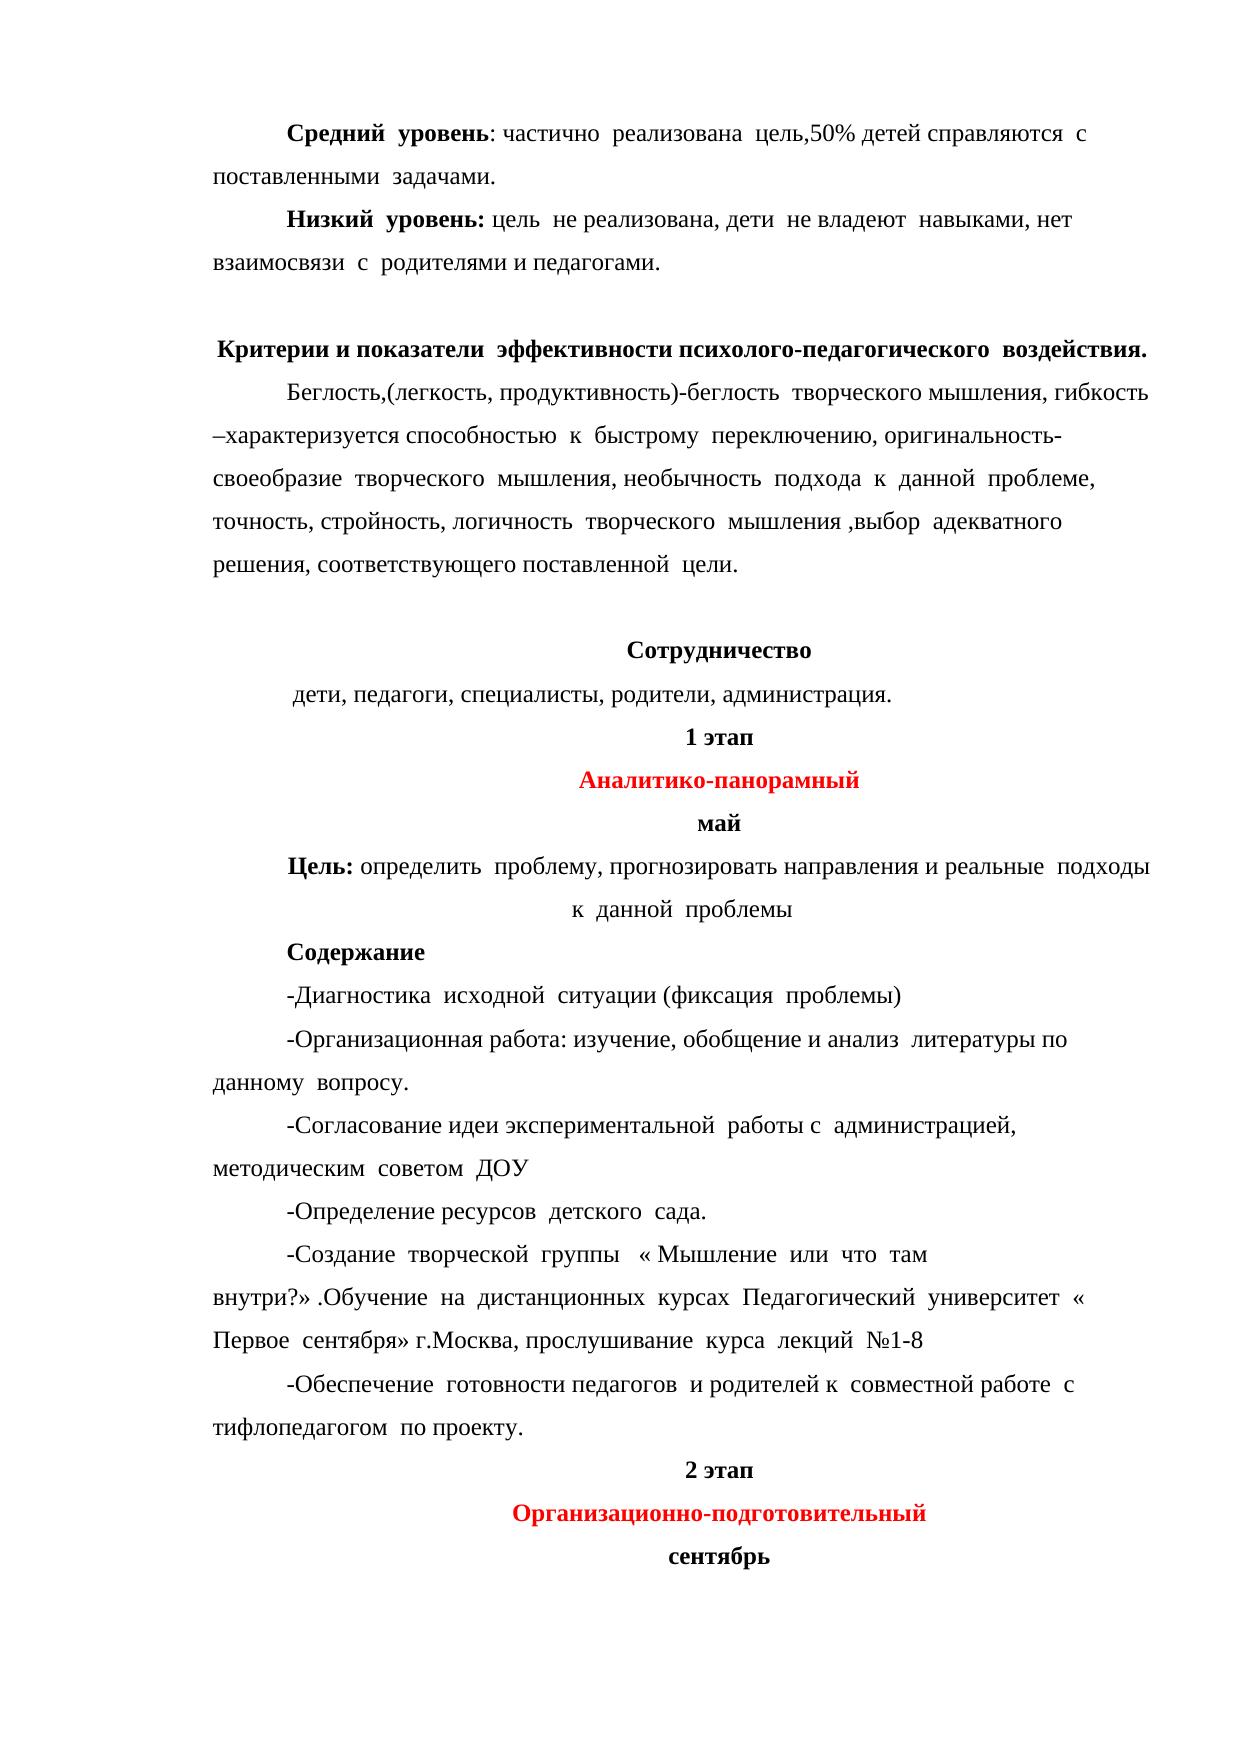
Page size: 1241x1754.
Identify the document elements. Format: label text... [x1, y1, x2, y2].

text -Диагностика исходной ситуации (фиксация проблемы) [213, 981, 1152, 1009]
list дети, педагоги, специалисты, родители, администрация. [213, 679, 1152, 707]
list Беглость,(легкость, продуктивность)-беглость творческого мышления, гибкость –характеризуется способностью к быстрому переключению, оригинальность- своеобразие творческого мышления, необычность подхода к данной проблеме, точность, стройность, логичность творческого мышления ,выбор адекватного решения, соответствующего поставленной цели. [213, 377, 1152, 578]
text -Обеспечение готовности педагогов и родителей к совместной работе с тифлопедагогом по проекту. [213, 1369, 1152, 1441]
text 2 этап [213, 1455, 1152, 1484]
text Организационно-подготовительный [213, 1498, 1152, 1527]
text сентябрь [213, 1541, 1152, 1570]
text Аналитико-панорамный [213, 765, 1152, 794]
text Содержание [213, 937, 1152, 966]
list Критерии и показатели эффективности психолого-педагогического воздействия. [213, 334, 1152, 362]
text -Создание творческой группы « Мышление или что там внутри?» .Обучение на дистанционных курсах Педагогический университет « Первое сентября» г.Москва, прослушивание курса лекций №1-8 [213, 1239, 1152, 1354]
list Сотрудничество [213, 636, 1152, 664]
text -Определение ресурсов детского сада. [213, 1196, 1152, 1225]
text 1 этап [213, 722, 1152, 751]
list Низкий уровень: цель не реализована, дети не владеют навыками, нет взаимосвязи с родителями и педагогами. [213, 204, 1152, 276]
text -Согласование идеи экспериментальной работы с администрацией, методическим советом ДОУ [213, 1110, 1152, 1182]
text -Организационная работа: изучение, обобщение и анализ литературы по данному вопросу. [213, 1024, 1152, 1096]
text Цель: определить проблему, прогнозировать направления и реальные подходы к данной проблемы [213, 851, 1152, 923]
text май [213, 808, 1152, 837]
list Средний уровень: частично реализована цель,50% детей справляются с поставленными задачами. [213, 118, 1152, 190]
